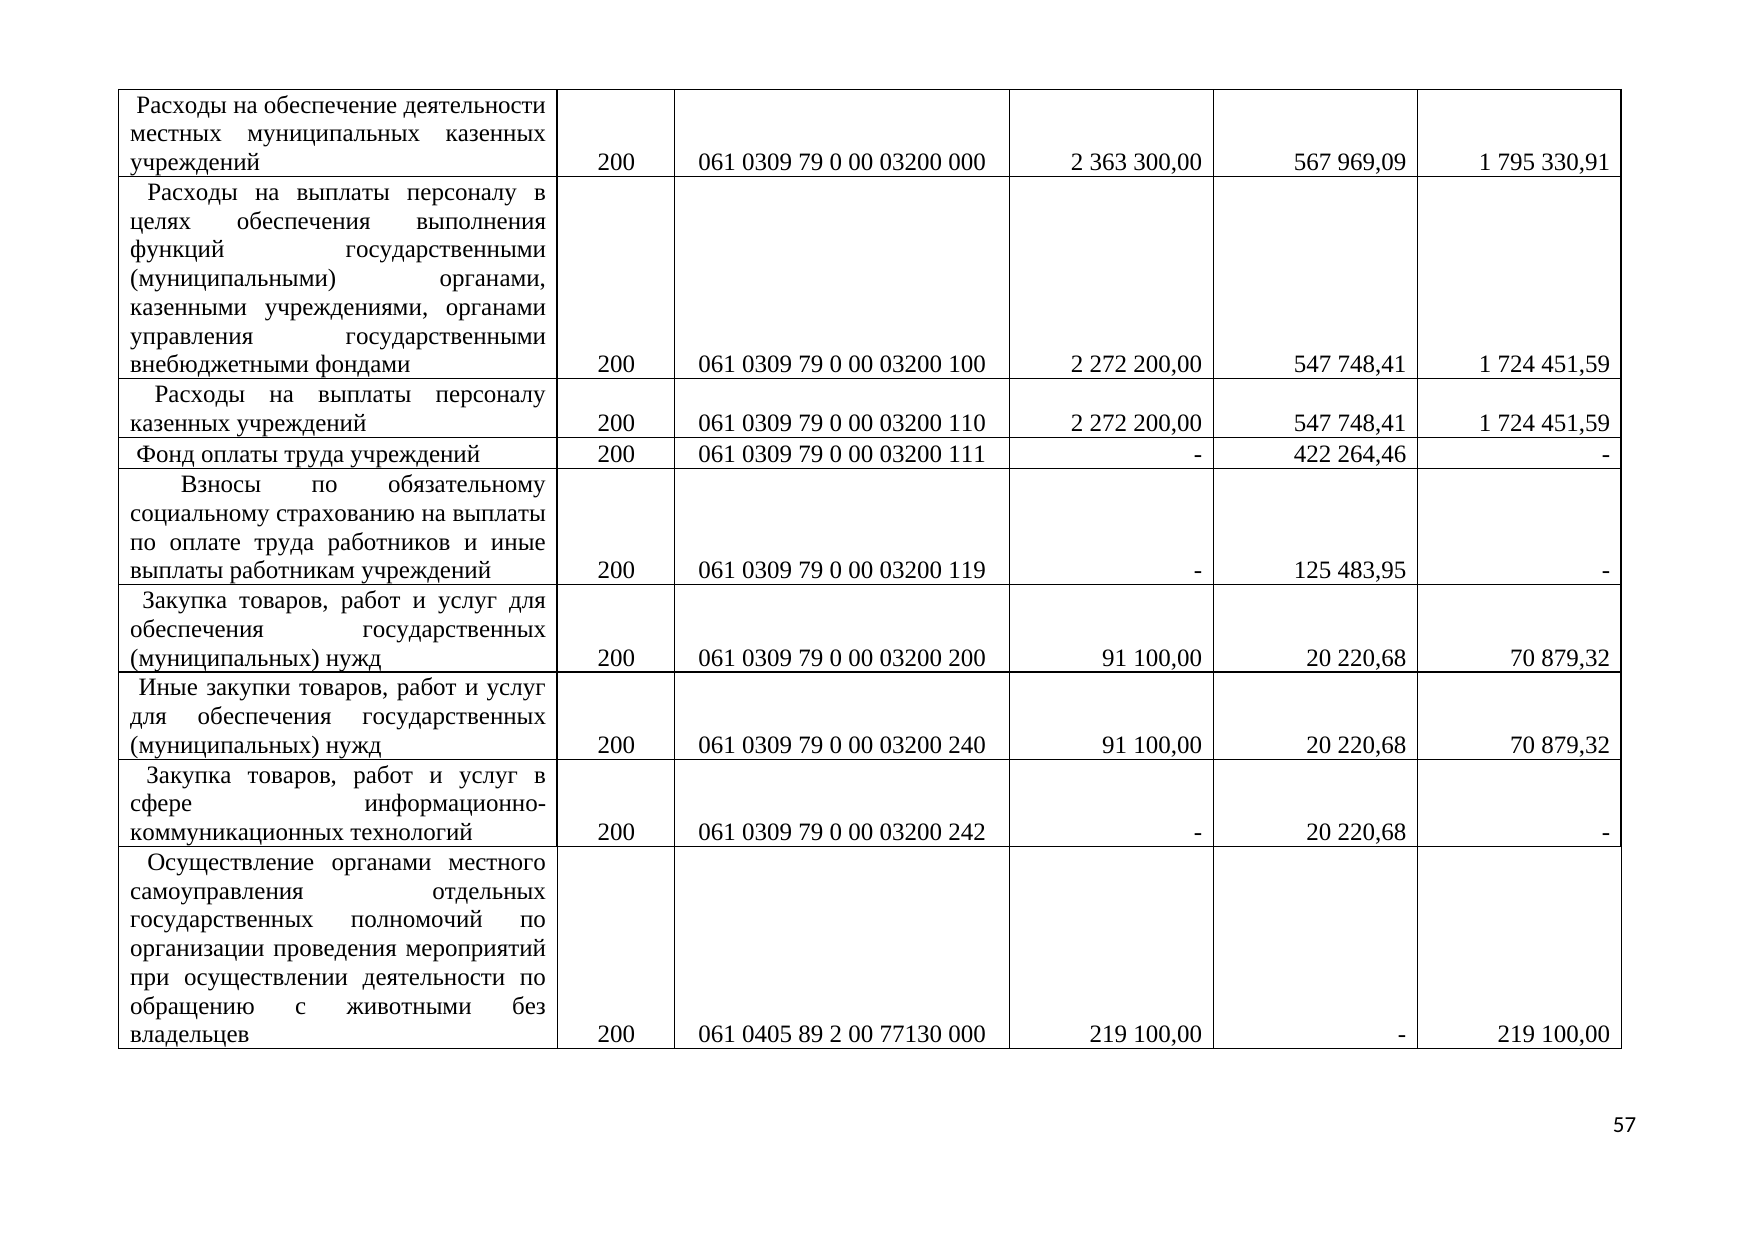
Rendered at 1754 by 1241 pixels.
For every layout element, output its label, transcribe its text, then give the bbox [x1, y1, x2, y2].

table_cell Взносы по обязательному социальному страхованию на выплаты по оплате труда работников и иные выплаты работникам учреждений [119, 469, 556, 584]
table_cell 200 [558, 847, 674, 1048]
table_cell Закупка товаров, работ и услуг для обеспечения государственных (муниципальных) нужд [119, 585, 556, 671]
table_cell 061 0309 79 0 00 03200 242 [675, 760, 1009, 846]
table_cell - [1010, 469, 1213, 584]
table_cell - [1418, 438, 1620, 468]
table_cell 1 724 451,59 [1418, 379, 1620, 437]
table_cell 2 272 200,00 [1010, 177, 1213, 378]
table_cell 200 [558, 90, 674, 176]
table_cell 20 220,68 [1214, 673, 1417, 759]
table_cell - [1418, 469, 1620, 584]
table_cell Иные закупки товаров, работ и услуг для обеспечения государственных (муниципальных) нужд [119, 673, 556, 759]
table_cell Фонд оплаты труда учреждений [119, 438, 556, 468]
table_cell 061 0309 79 0 00 03200 200 [675, 585, 1009, 671]
table_cell Закупка товаров, работ и услуг в сфере информационно-коммуникационных технологий [119, 760, 556, 846]
table_cell 547 748,41 [1214, 177, 1417, 378]
table_cell 1 724 451,59 [1418, 177, 1620, 378]
table_cell 061 0309 79 0 00 03200 000 [675, 90, 1009, 176]
table_cell Расходы на выплаты персоналу казенных учреждений [119, 379, 556, 437]
table_cell 200 [558, 469, 674, 584]
table_cell Осуществление органами местного самоуправления отдельных государственных полномочий по организации проведения мероприятий при осуществлении деятельности по обращению с животными без владельцев [119, 847, 557, 1048]
table_cell 422 264,46 [1214, 438, 1417, 468]
table_cell 2 272 200,00 [1010, 379, 1213, 437]
table_cell Расходы на выплаты персоналу в целях обеспечения выполнения функций государственными (муниципальными) органами, казенными учреждениями, органами управления государственными внебюджетными фондами [119, 177, 556, 378]
table_cell 200 [558, 379, 674, 437]
table_cell 061 0405 89 2 00 77130 000 [675, 847, 1009, 1048]
table_cell 219 100,00 [1010, 847, 1213, 1048]
table_cell 70 879,32 [1418, 585, 1620, 671]
table_cell 2 363 300,00 [1010, 90, 1213, 176]
table_cell 200 [558, 177, 674, 378]
table_cell 20 220,68 [1214, 585, 1417, 671]
table_cell 219 100,00 [1418, 847, 1621, 1048]
table_cell - [1214, 847, 1417, 1048]
table_cell 20 220,68 [1214, 760, 1417, 846]
table_cell 061 0309 79 0 00 03200 110 [675, 379, 1009, 437]
table_cell 200 [558, 760, 674, 846]
table_cell 061 0309 79 0 00 03200 100 [675, 177, 1009, 378]
table_cell 200 [558, 673, 674, 759]
table_cell 1 795 330,91 [1418, 90, 1620, 176]
table_cell 200 [558, 585, 674, 671]
table_cell 70 879,32 [1418, 673, 1620, 759]
table_cell 91 100,00 [1010, 673, 1213, 759]
table_cell 547 748,41 [1214, 379, 1417, 437]
table_cell 567 969,09 [1214, 90, 1417, 176]
table_cell 200 [558, 438, 674, 468]
table_cell 125 483,95 [1214, 469, 1417, 584]
table_cell 061 0309 79 0 00 03200 119 [675, 469, 1009, 584]
table_cell 061 0309 79 0 00 03200 240 [675, 673, 1009, 759]
table_cell - [1010, 438, 1213, 468]
table_cell 061 0309 79 0 00 03200 111 [675, 438, 1009, 468]
table_cell - [1010, 760, 1213, 846]
table_cell - [1418, 760, 1620, 846]
table_cell 91 100,00 [1010, 585, 1213, 671]
table_cell Расходы на обеспечение деятельности местных муниципальных казенных учреждений [119, 90, 556, 176]
